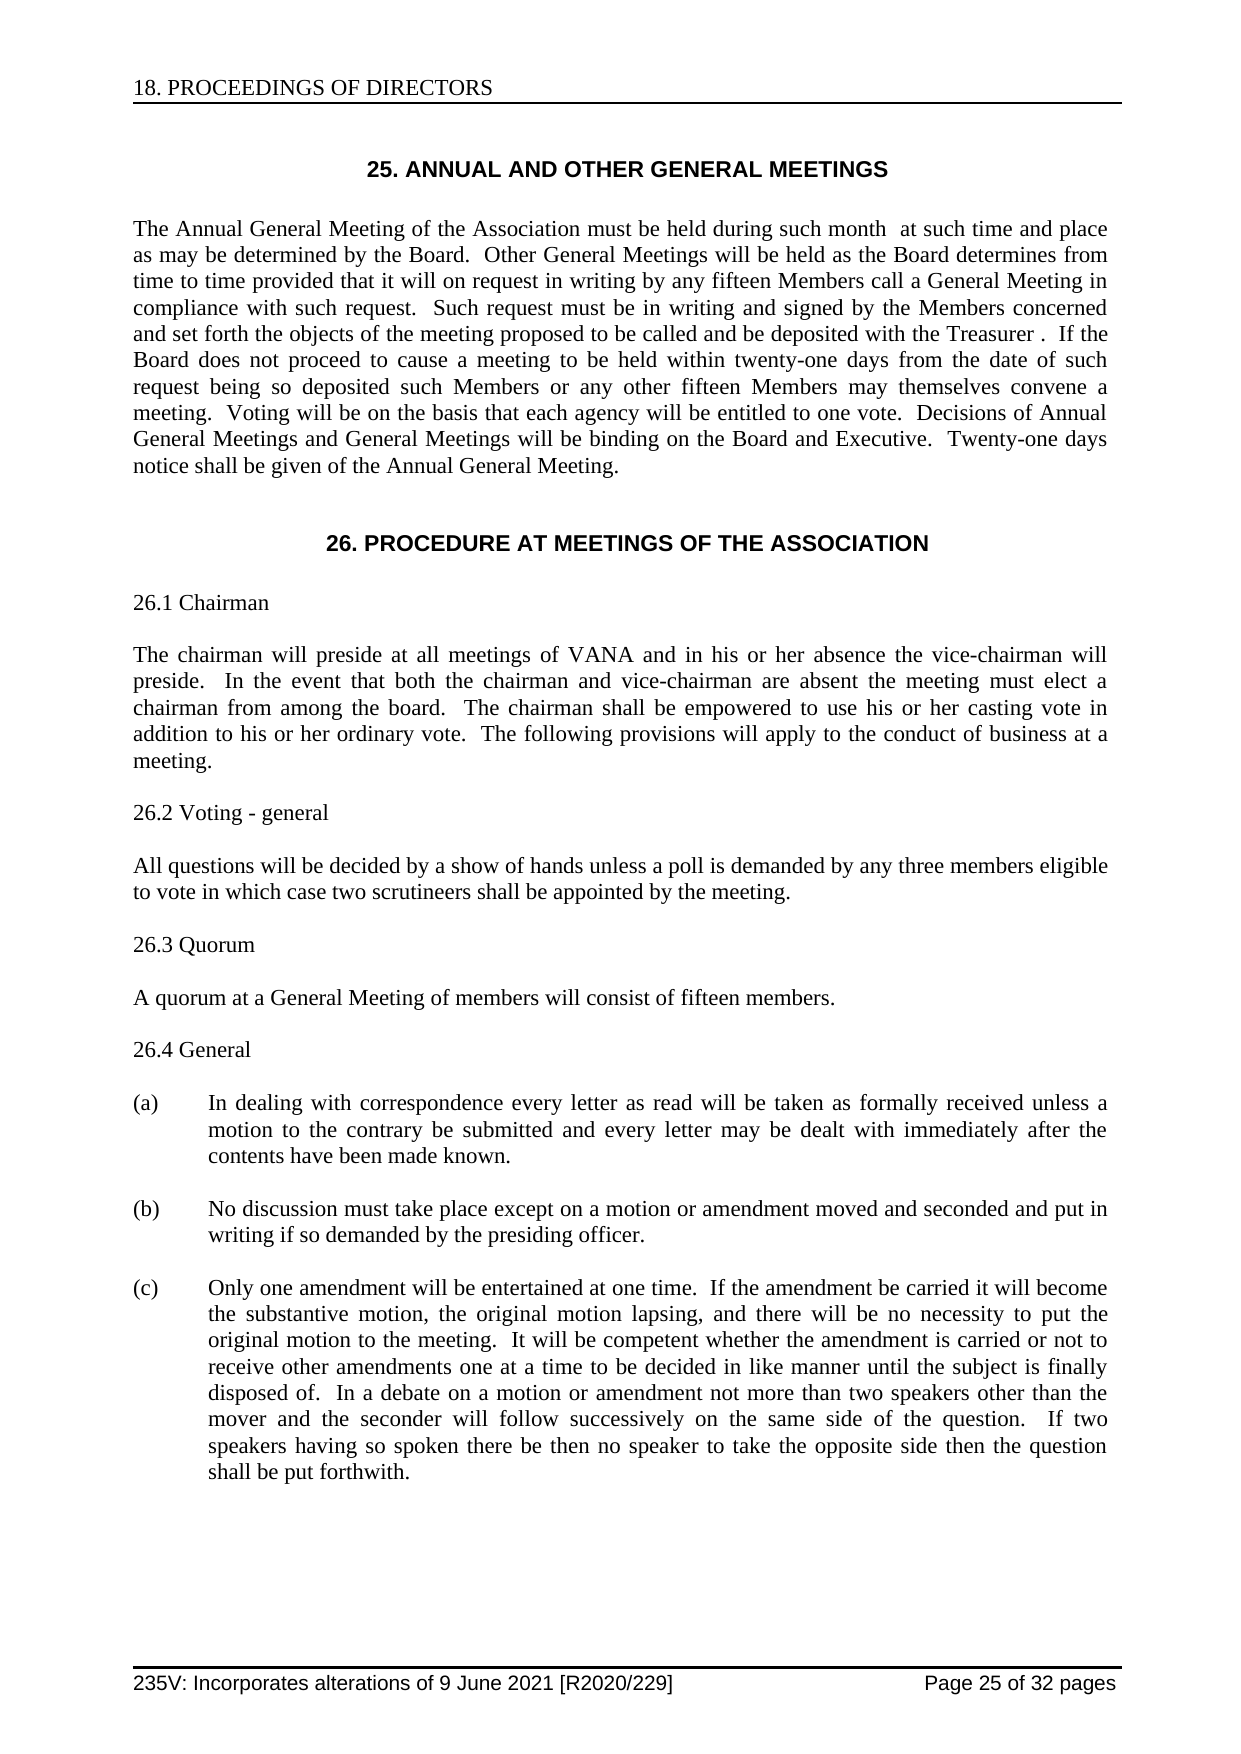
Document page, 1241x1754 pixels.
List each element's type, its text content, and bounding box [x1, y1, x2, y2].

text 26.3 Quorum [133, 931, 1109, 957]
text A quorum at a General Meeting of members will consist of fifteen members. [133, 984, 1109, 1010]
text (a) In dealing with correspondence every letter as read will be taken as formally received unless a motion to the contrary be submitted and every letter may be dealt with immediately after the contents have been made known. [133, 1089, 1109, 1168]
text The Annual General Meeting of the Association must be held during such month at such time and place as may be determined by the Board. Other General Meetings will be held as the Board determines from time to time provided that it will on request in writing by any fifteen Members call a General Meeting in compliance with such request. Such request must be in writing and signed by the Members concerned and set forth the objects of the meeting proposed to be called and be deposited with the Treasurer . If the Board does not proceed to cause a meeting to be held within twenty-one days from the date of such request being so deposited such Members or any other fifteen Members may themselves convene a meeting. Voting will be on the basis that each agency will be entitled to one vote. Decisions of Annual General Meetings and General Meetings will be binding on the Board and Executive. Twenty-one days notice shall be given of the Annual General Meeting. [133, 215, 1109, 478]
subtitle 26. PROCEDURE AT MEETINGS OF THE ASSOCIATION [133, 529, 1122, 556]
text The chairman will preside at all meetings of VANA and in his or her absence the vice-chairman will preside. In the event that both the chairman and vice-chairman are absent the meeting must elect a chairman from among the board. The chairman shall be empowered to use his or her casting vote in addition to his or her ordinary vote. The following provisions will apply to the conduct of business at a meeting. [133, 641, 1109, 773]
subtitle 25. ANNUAL AND OTHER GENERAL MEETINGS [133, 156, 1122, 182]
text 26.4 General [133, 1037, 1109, 1063]
text 26.2 Voting - general [133, 799, 1109, 826]
text 26.1 Chairman [133, 588, 1109, 615]
text All questions will be decided by a show of hands unless a poll is demanded by any three members eligible to vote in which case two scrutineers shall be appointed by the meeting. [133, 852, 1109, 905]
text (c) Only one amendment will be entertained at one time. If the amendment be carried it will become the substantive motion, the original motion lapsing, and there will be no necessity to put the original motion to the meeting. It will be competent whether the amendment is carried or not to receive other amendments one at a time to be decided in like manner until the subject is finally disposed of. In a debate on a motion or amendment not more than two speakers other than the mover and the seconder will follow successively on the same side of the question. If two speakers having so spoken there be then no speaker to take the opposite side then the question shall be put forthwith. [133, 1274, 1109, 1484]
text (b) No discussion must take place except on a motion or amendment moved and seconded and put in writing if so demanded by the presiding officer. [133, 1195, 1109, 1247]
